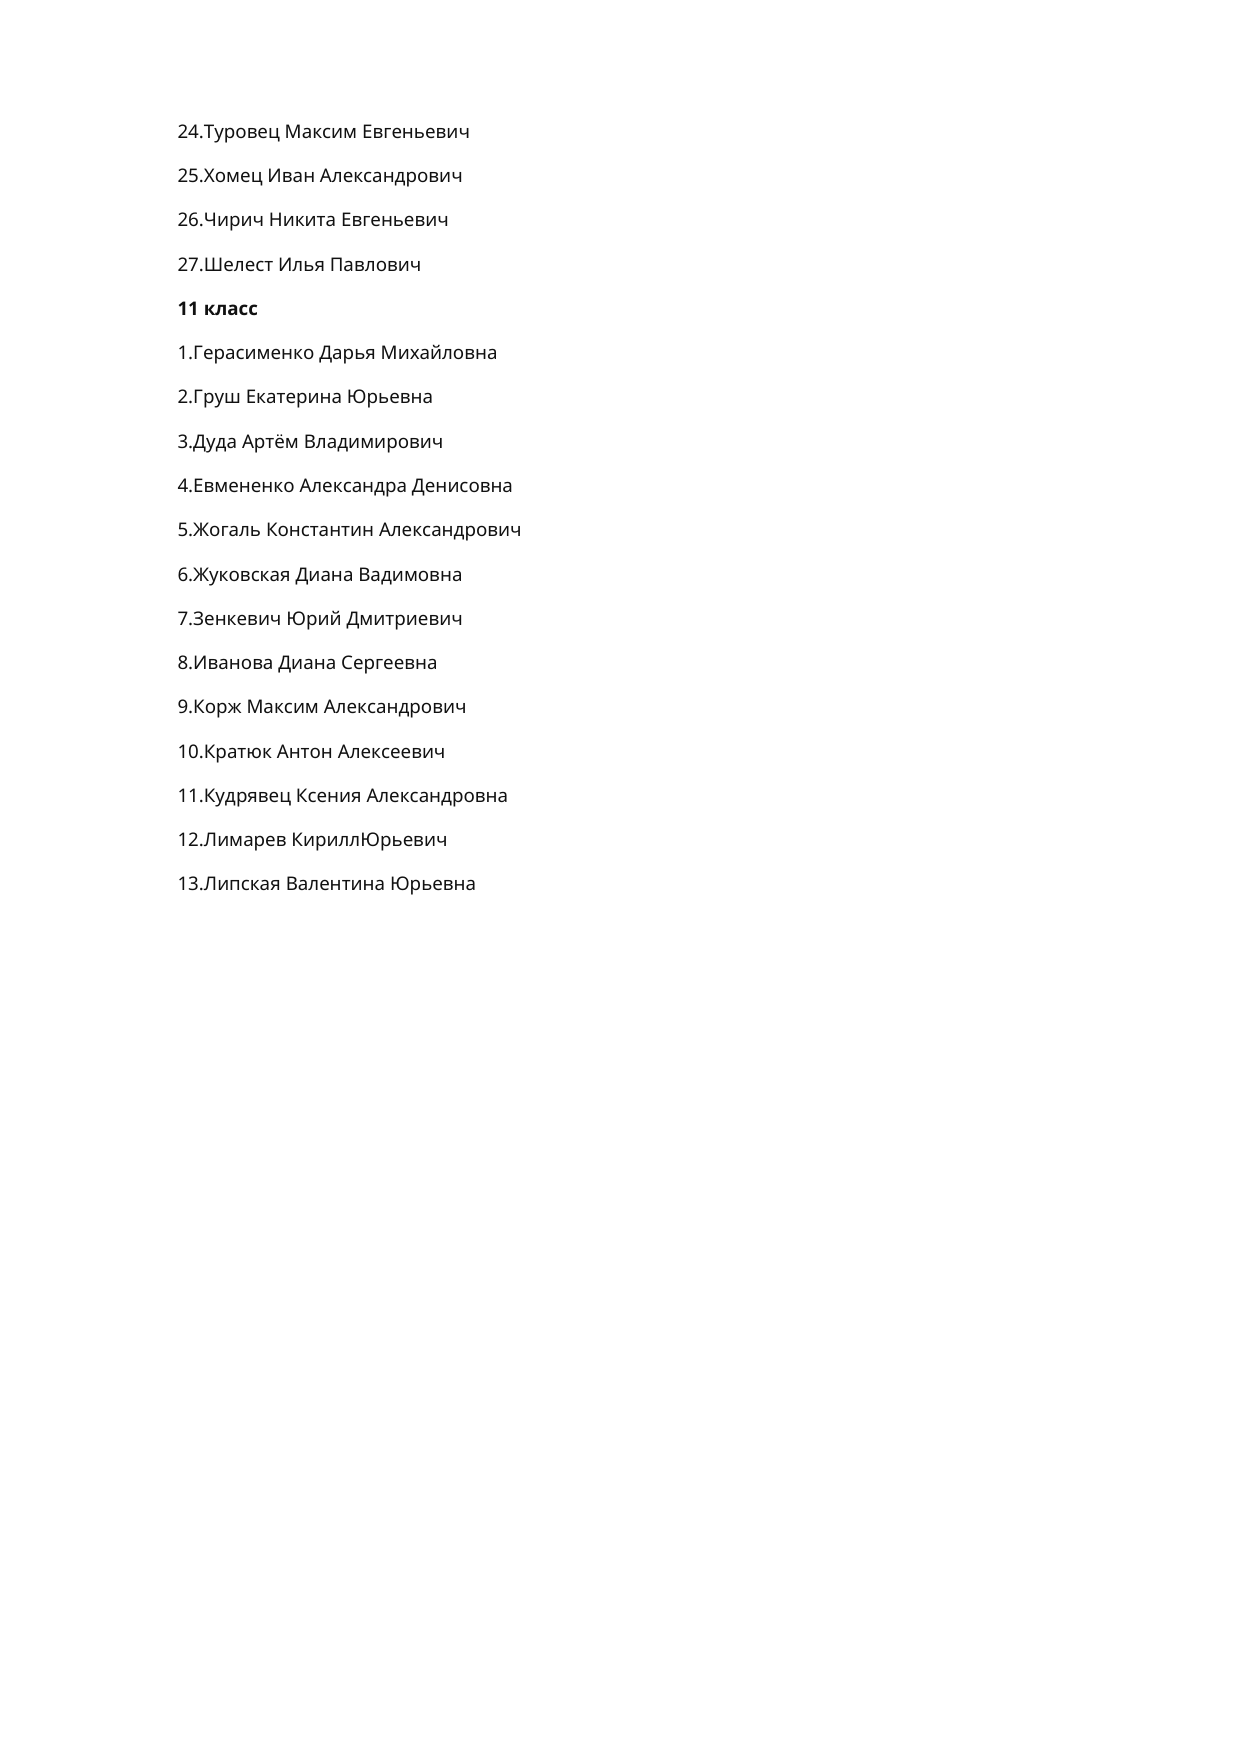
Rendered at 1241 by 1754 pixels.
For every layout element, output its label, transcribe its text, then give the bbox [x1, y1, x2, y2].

text 11.Кудрявец Ксения Александровна [177, 782, 1152, 808]
text 3.Дуда Артём Владимирович [177, 428, 1152, 453]
text 7.Зенкевич Юрий Дмитриевич [177, 605, 1152, 631]
text 24.Туровец Максим Евгеньевич [177, 118, 1152, 144]
text 8.Иванова Диана Сергеевна [177, 649, 1152, 675]
text 27.Шелест Илья Павлович [177, 251, 1152, 276]
text 11 класс [177, 295, 1152, 321]
text 12.Лимарев КириллЮрьевич [177, 826, 1152, 852]
text 2.Груш Екатерина Юрьевна [177, 384, 1152, 409]
text 13.Липская Валентина Юрьевна [177, 871, 1152, 896]
text 25.Хомец Иван Александрович [177, 162, 1152, 188]
text 10.Кратюк Антон Алексеевич [177, 738, 1152, 763]
text 1.Герасименко Дарья Михайловна [177, 339, 1152, 365]
text 26.Чирич Никита Евгеньевич [177, 207, 1152, 232]
text 9.Корж Максим Александрович [177, 694, 1152, 719]
text 5.Жогаль Константин Александрович [177, 517, 1152, 542]
text 6.Жуковская Диана Вадимовна [177, 561, 1152, 586]
text 4.Евмененко Александра Денисовна [177, 472, 1152, 498]
